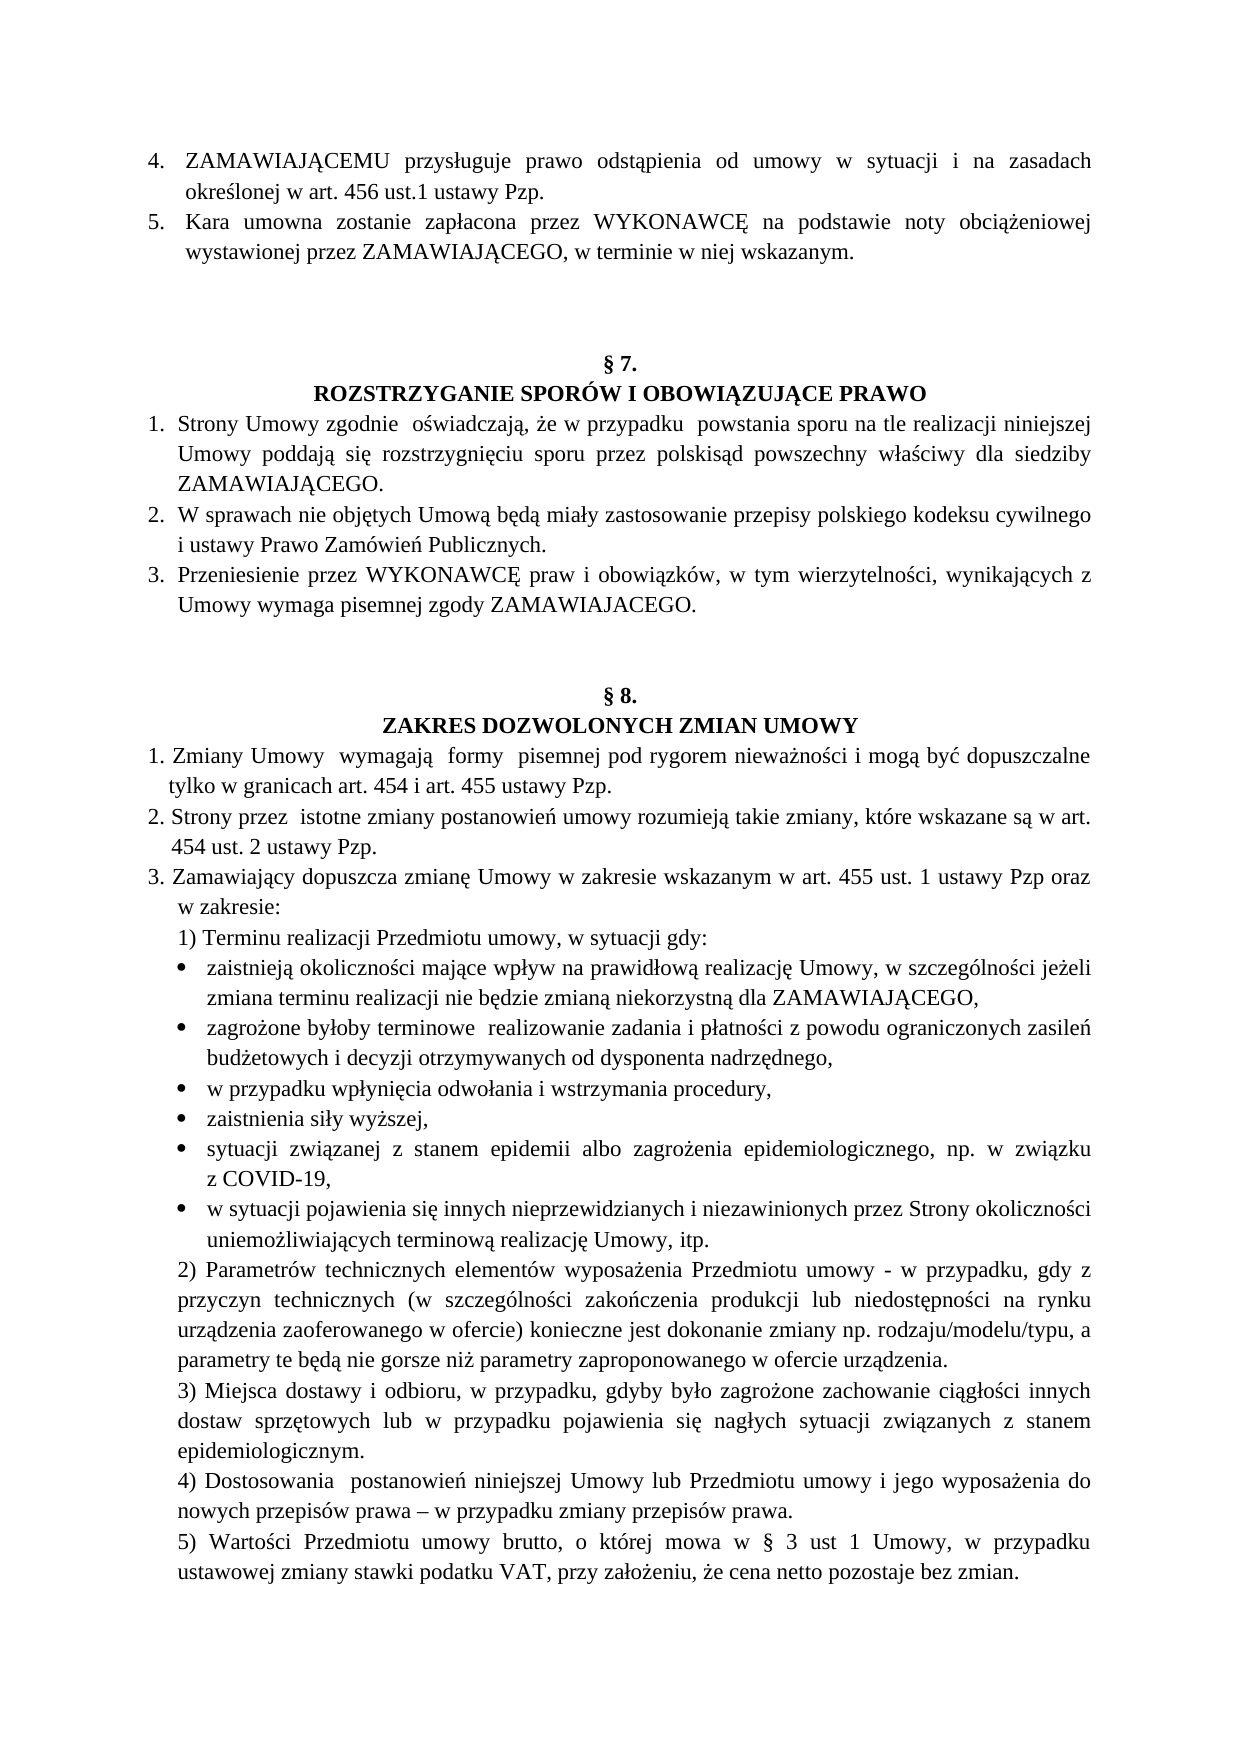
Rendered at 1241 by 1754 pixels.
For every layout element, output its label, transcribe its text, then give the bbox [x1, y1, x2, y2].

text 1. Zmiany Umowy wymagają formy pisemnej pod rygorem nieważności i mogą być dopuszczalne tylko w granicach art. 454 i art. 455 ustawy Pzp. [148, 742, 1093, 799]
text 2) Parametrów technicznych elementów wyposażenia Przedmiotu umowy - w przypadku, gdy z przyczyn technicznych (w szczególności zakończenia produkcji lub niedostępności na rynku urządzenia zaoferowanego w ofercie) konieczne jest dokonanie zmiany np. rodzaju/modelu/typu, a parametry te będą nie gorsze niż parametry zaproponowanego w ofercie urządzenia. [177, 1256, 1093, 1373]
list w sytuacji pojawienia się innych nieprzewidzianych i niezawinionych przez Strony okoliczności uniemożliwiających terminową realizację Umowy, itp. [177, 1196, 1093, 1252]
list Przeniesienie przez WYKONAWCĘ praw i obowiązków, w tym wierzytelności, wynikających z Umowy wymaga pisemnej zgody ZAMAWIAJACEGO. [148, 561, 1093, 618]
text § 7. [148, 350, 1093, 376]
text 2. Strony przez istotne zmiany postanowień umowy rozumieją takie zmiany, które wskazane są w art. 454 ust. 2 ustawy Pzp. [148, 803, 1093, 859]
list w przypadku wpłynięcia odwołania i wstrzymania procedury, [177, 1075, 1093, 1101]
text 1) Terminu realizacji Przedmiotu umowy, w sytuacji gdy: [177, 924, 1093, 950]
list W sprawach nie objętych Umową będą miały zastosowanie przepisy polskiego kodeksu cywilnego i ustawy Prawo Zamówień Publicznych. [148, 501, 1093, 557]
text 3. Zamawiający dopuszcza zmianę Umowy w zakresie wskazanym w art. 455 ust. 1 ustawy Pzp oraz w zakresie: [148, 863, 1093, 920]
text 5) Wartości Przedmiotu umowy brutto, o której mowa w § 3 ust 1 Umowy, w przypadku ustawowej zmiany stawki podatku VAT, przy założeniu, że cena netto pozostaje bez zmian. [177, 1528, 1093, 1584]
list zaistnieją okoliczności mające wpływ na prawidłową realizację Umowy, w szczególności jeżeli zmiana terminu realizacji nie będzie zmianą niekorzystną dla ZAMAWIAJĄCEGO, [177, 954, 1093, 1010]
list Kara umowna zostanie zapłacona przez WYKONAWCĘ na podstawie noty obciążeniowej wystawionej przez ZAMAWIAJĄCEGO, w terminie w niej wskazanym. [148, 208, 1093, 264]
list zaistnienia siły wyższej, [177, 1105, 1093, 1131]
list sytuacji związanej z stanem epidemii albo zagrożenia epidemiologicznego, np. w związku z COVID-19, [177, 1135, 1093, 1192]
text ROZSTRZYGANIE SPORÓW I OBOWIĄZUJĄCE PRAWO [148, 380, 1093, 406]
text 4) Dostosowania postanowień niniejszej Umowy lub Przedmiotu umowy i jego wyposażenia do nowych przepisów prawa – w przypadku zmiany przepisów prawa. [177, 1467, 1093, 1524]
text § 8. [148, 682, 1093, 708]
list Strony Umowy zgodnie oświadczają, że w przypadku powstania sporu na tle realizacji niniejszej Umowy poddają się rozstrzygnięciu sporu przez polskisąd powszechny właściwy dla siedziby ZAMAWIAJĄCEGO. [148, 410, 1093, 497]
text ZAKRES DOZWOLONYCH ZMIAN UMOWY [148, 712, 1093, 738]
list ZAMAWIAJĄCEMU przysługuje prawo odstąpienia od umowy w sytuacji i na zasadach określonej w art. 456 ust.1 ustawy Pzp. [148, 148, 1093, 204]
text 3) Miejsca dostawy i odbioru, w przypadku, gdyby było zagrożone zachowanie ciągłości innych dostaw sprzętowych lub w przypadku pojawienia się nagłych sytuacji związanych z stanem epidemiologicznym. [177, 1377, 1093, 1463]
list zagrożone byłoby terminowe realizowanie zadania i płatności z powodu ograniczonych zasileń budżetowych i decyzji otrzymywanych od dysponenta nadrzędnego, [177, 1014, 1093, 1071]
